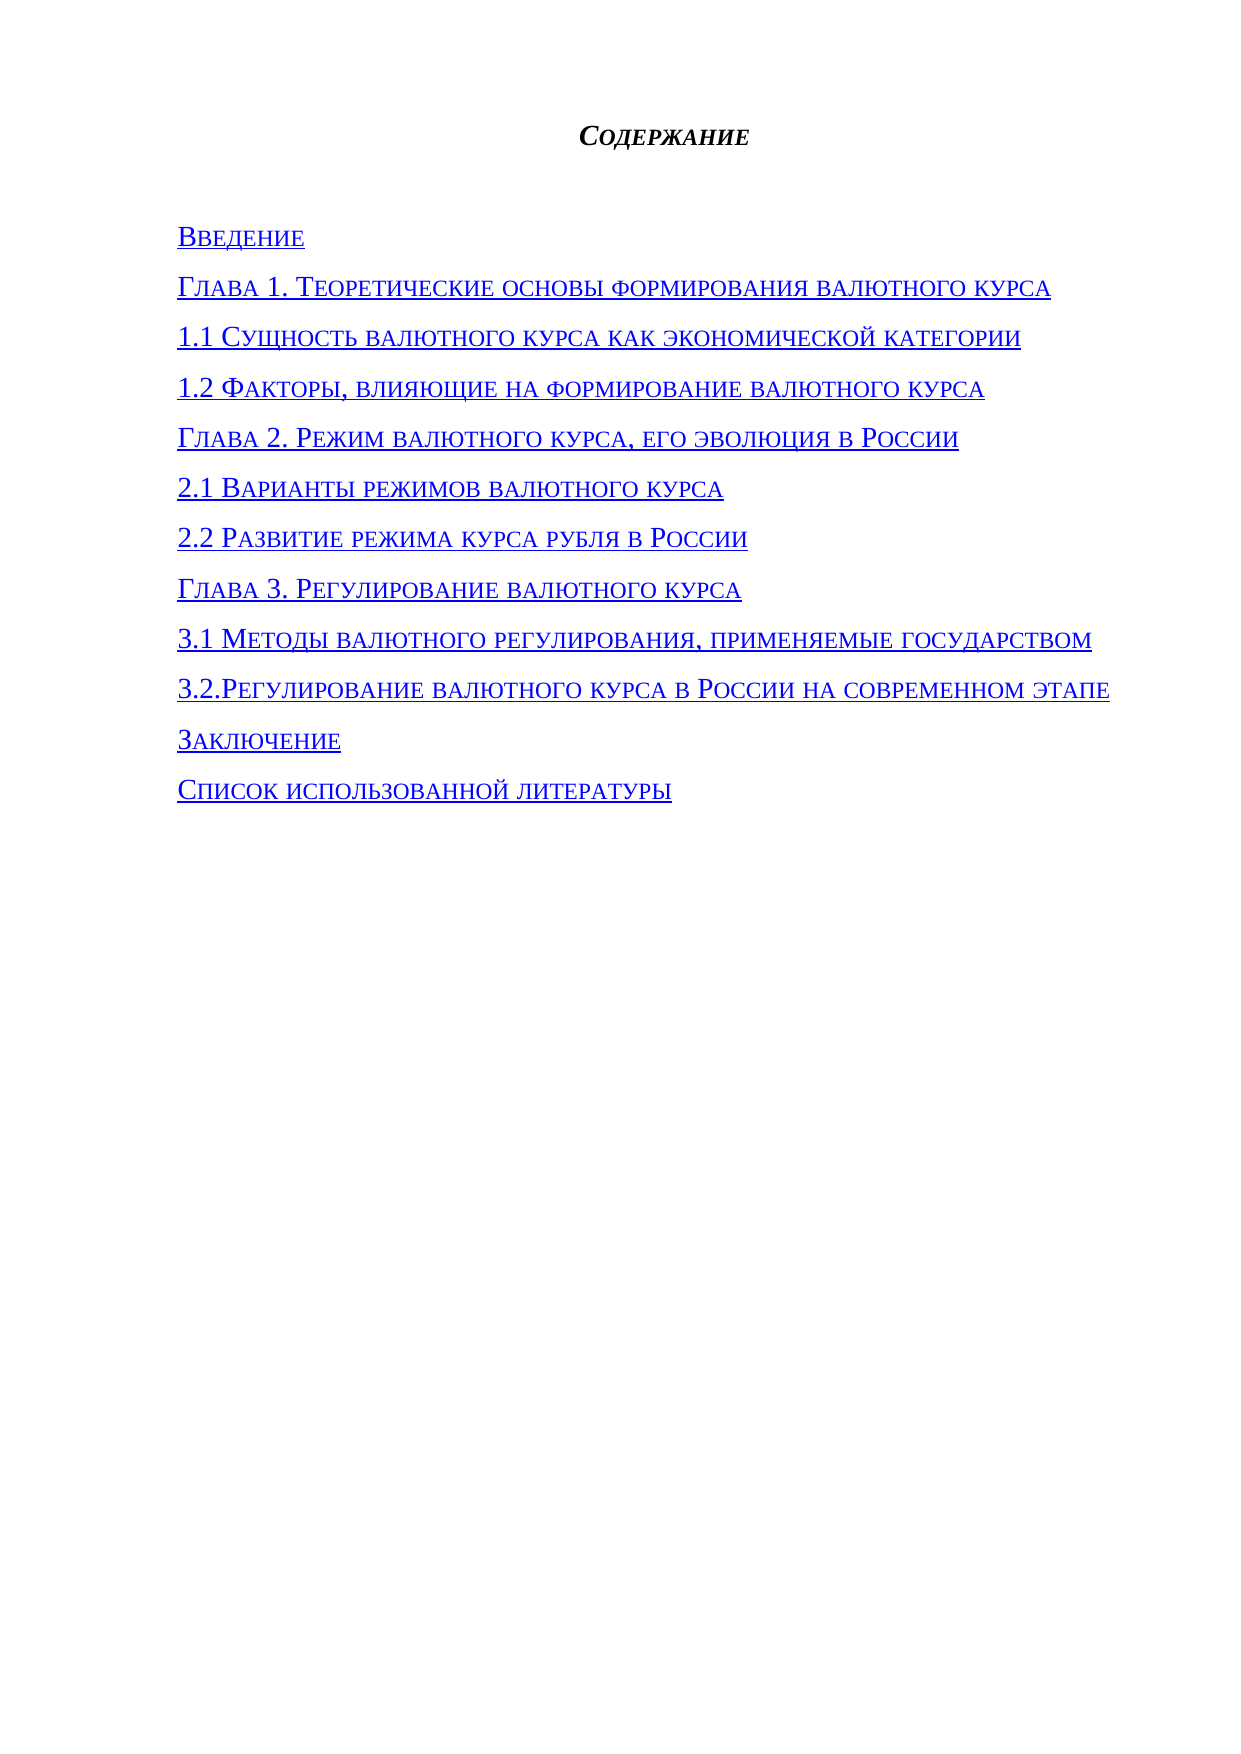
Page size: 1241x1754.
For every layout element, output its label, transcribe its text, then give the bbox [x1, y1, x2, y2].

text Список использованной литературы [177, 772, 1152, 806]
text Заключение [177, 722, 1152, 755]
text 1.1 Сущность валютного курса как экономической категории [177, 319, 1152, 353]
text Глава 3. Регулирование валютного курса [177, 571, 1152, 604]
text 2.2 Развитие режима курса рубля в России [177, 521, 1152, 554]
text 3.2.Регулирование валютного курса в России на современном этапе [177, 672, 1152, 705]
text 3.1 Методы валютного регулирования, применяемые государством [177, 621, 1152, 655]
text Содержание [177, 118, 1152, 152]
text Введение [177, 219, 1152, 252]
text 2.1 Варианты режимов валютного курса [177, 470, 1152, 504]
text Глава 1. Теоретические основы формирования валютного курса [177, 269, 1152, 303]
text 1.2 Факторы, влияющие на формирование валютного курса [177, 370, 1152, 403]
text Глава 2. Режим валютного курса, его эволюция в России [177, 420, 1152, 453]
